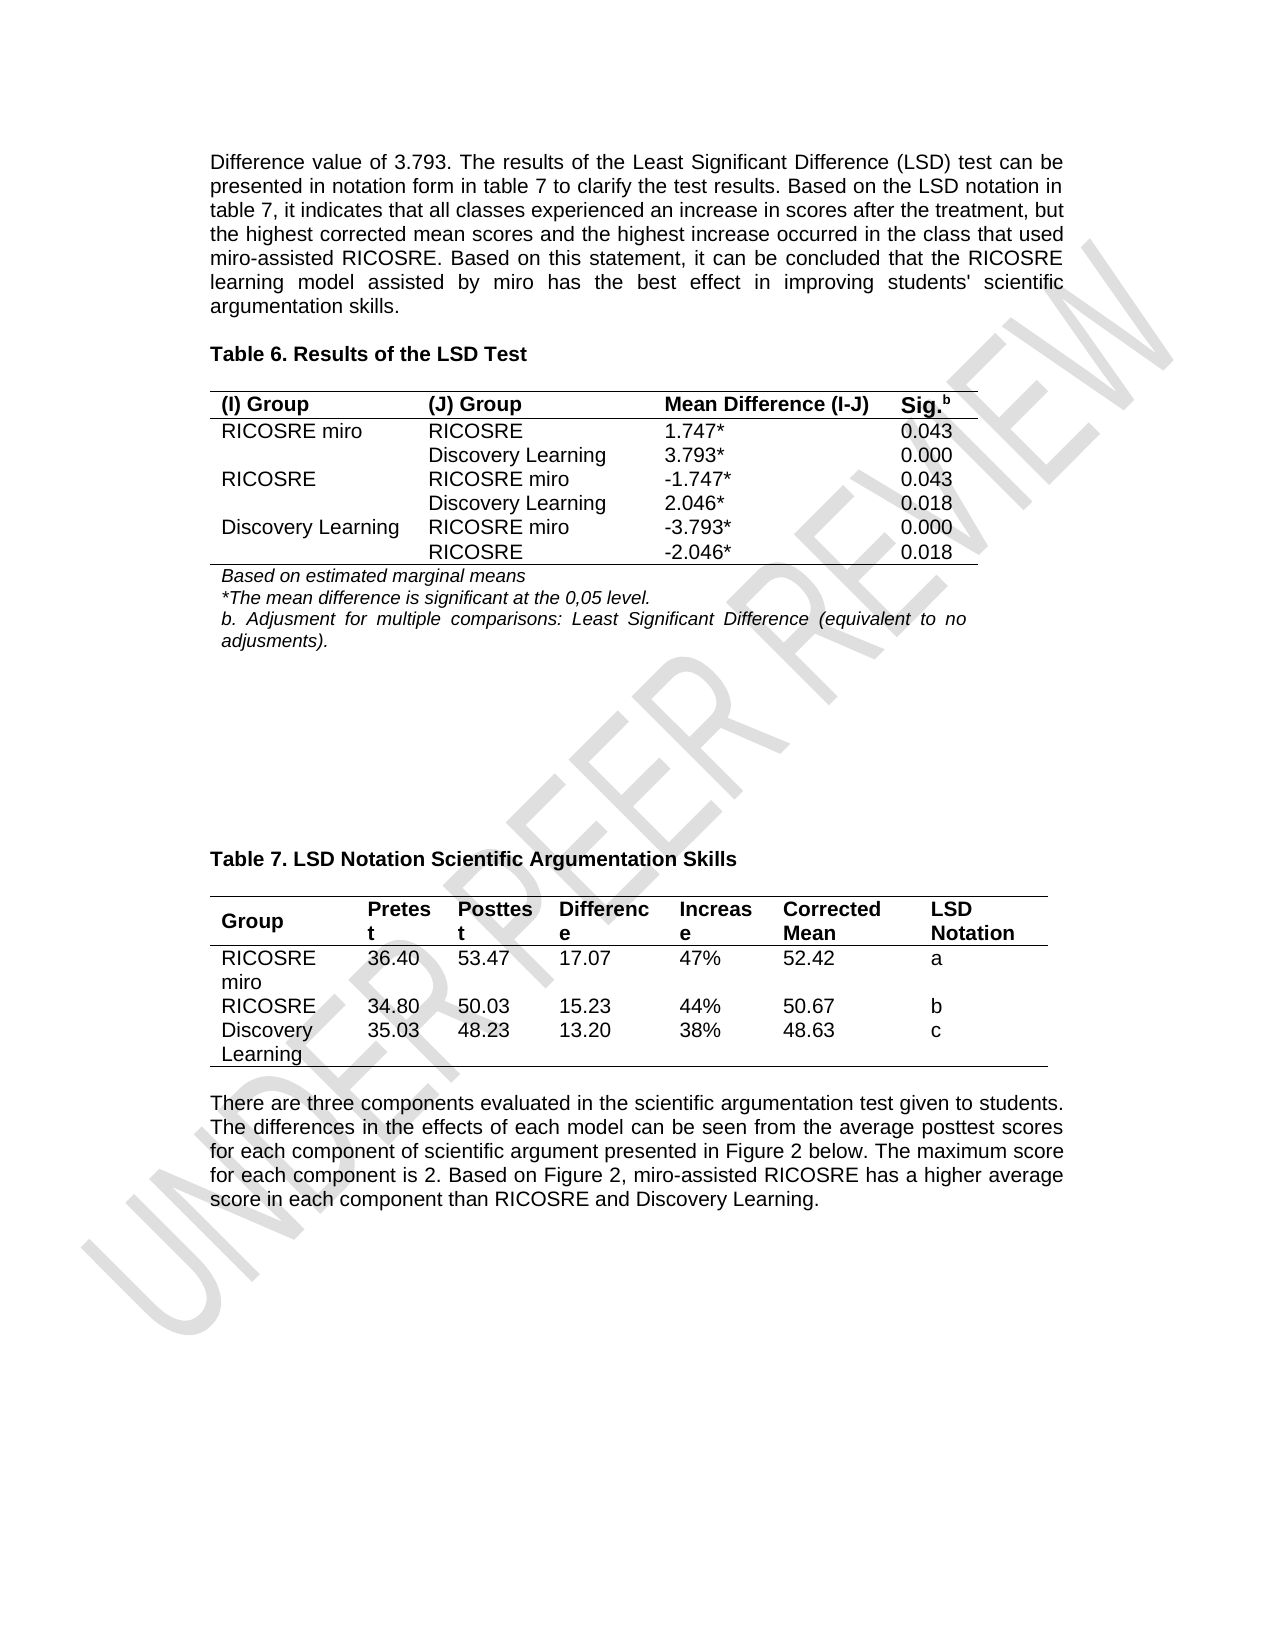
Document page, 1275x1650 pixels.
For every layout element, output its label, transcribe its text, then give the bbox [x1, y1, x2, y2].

table_cell RICOSRE [417, 419, 653, 443]
table_cell 3.793* [653, 443, 889, 467]
table_header Difference [548, 897, 668, 945]
table_cell Discovery Learning [210, 1018, 356, 1066]
table_cell c [919, 1018, 1048, 1066]
table_cell RICOSRE [417, 539, 653, 564]
table_cell 0.000 [889, 515, 978, 539]
text Table 6. Results of the LSD Test [210, 342, 1065, 366]
table_cell 36.40 [356, 946, 446, 994]
table_cell -2.046* [653, 539, 889, 564]
table_cell 50.03 [446, 994, 548, 1018]
table_cell 48.23 [446, 1018, 548, 1066]
table_cell RICOSRE miro [417, 515, 653, 539]
table_cell 44% [668, 994, 772, 1018]
table_header Pretest [356, 897, 446, 945]
text Table 7. LSD Notation Scientific Argumentation Skills [210, 847, 1065, 871]
table_cell 0.000 [889, 443, 978, 467]
table_cell 52.42 [772, 946, 919, 994]
table_cell 0.018 [889, 539, 978, 564]
table_cell -1.747* [653, 467, 889, 491]
table_cell 34.80 [356, 994, 446, 1018]
table_cell Discovery Learning [210, 515, 417, 564]
table_cell 0.043 [889, 419, 978, 443]
table_header Corrected Mean [772, 897, 919, 945]
table_header Posttest [446, 897, 548, 945]
table_cell 50.67 [772, 994, 919, 1018]
table_cell 13.20 [548, 1018, 668, 1066]
table_cell RICOSRE miro [210, 946, 356, 994]
text There are three components evaluated in the scientific argumentation test given to students. The differences in the effects of each model can be seen from the average posttest scores for each component of scientific argument presented in Figure 2 below. The maximum score for each component is 2. Based on Figure 2, miro-assisted RICOSRE has a higher average score in each component than RICOSRE and Discovery Learning. [210, 1091, 1065, 1211]
table_cell RICOSRE [210, 467, 417, 515]
table_cell *The mean difference is significant at the 0,05 level. [210, 586, 978, 608]
table_header LSD Notation [919, 897, 1048, 945]
table_cell Discovery Learning [417, 491, 653, 515]
table_cell RICOSRE [210, 994, 356, 1018]
table_cell b. Adjusment for multiple comparisons: Least Significant Difference (equivalent to no adjusments). [210, 608, 978, 651]
table_cell 47% [668, 946, 772, 994]
table_cell 2.046* [653, 491, 889, 515]
table_cell 38% [668, 1018, 772, 1066]
table_cell 1.747* [653, 419, 889, 443]
table_header Group [210, 897, 356, 945]
table_cell Discovery Learning [417, 443, 653, 467]
table_cell RICOSRE miro [417, 467, 653, 491]
table_cell -3.793* [653, 515, 889, 539]
table_cell 15.23 [548, 994, 668, 1018]
table_header Increase [668, 897, 772, 945]
table_cell a [919, 946, 1048, 994]
table_header (I) Group [210, 392, 417, 418]
table_cell 35.03 [356, 1018, 446, 1066]
table_cell 53.47 [446, 946, 548, 994]
table_header Sig.b [889, 392, 978, 418]
table_cell 0.043 [889, 467, 978, 491]
table_cell 0.018 [889, 491, 978, 515]
table_header (J) Group [417, 392, 653, 418]
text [210, 150, 1065, 318]
table_cell 48.63 [772, 1018, 919, 1066]
table_cell Based on estimated marginal means [210, 565, 978, 586]
table_cell RICOSRE miro [210, 419, 417, 467]
table_header Mean Difference (I-J) [653, 392, 889, 418]
table_cell b [919, 994, 1048, 1018]
table_cell 17.07 [548, 946, 668, 994]
